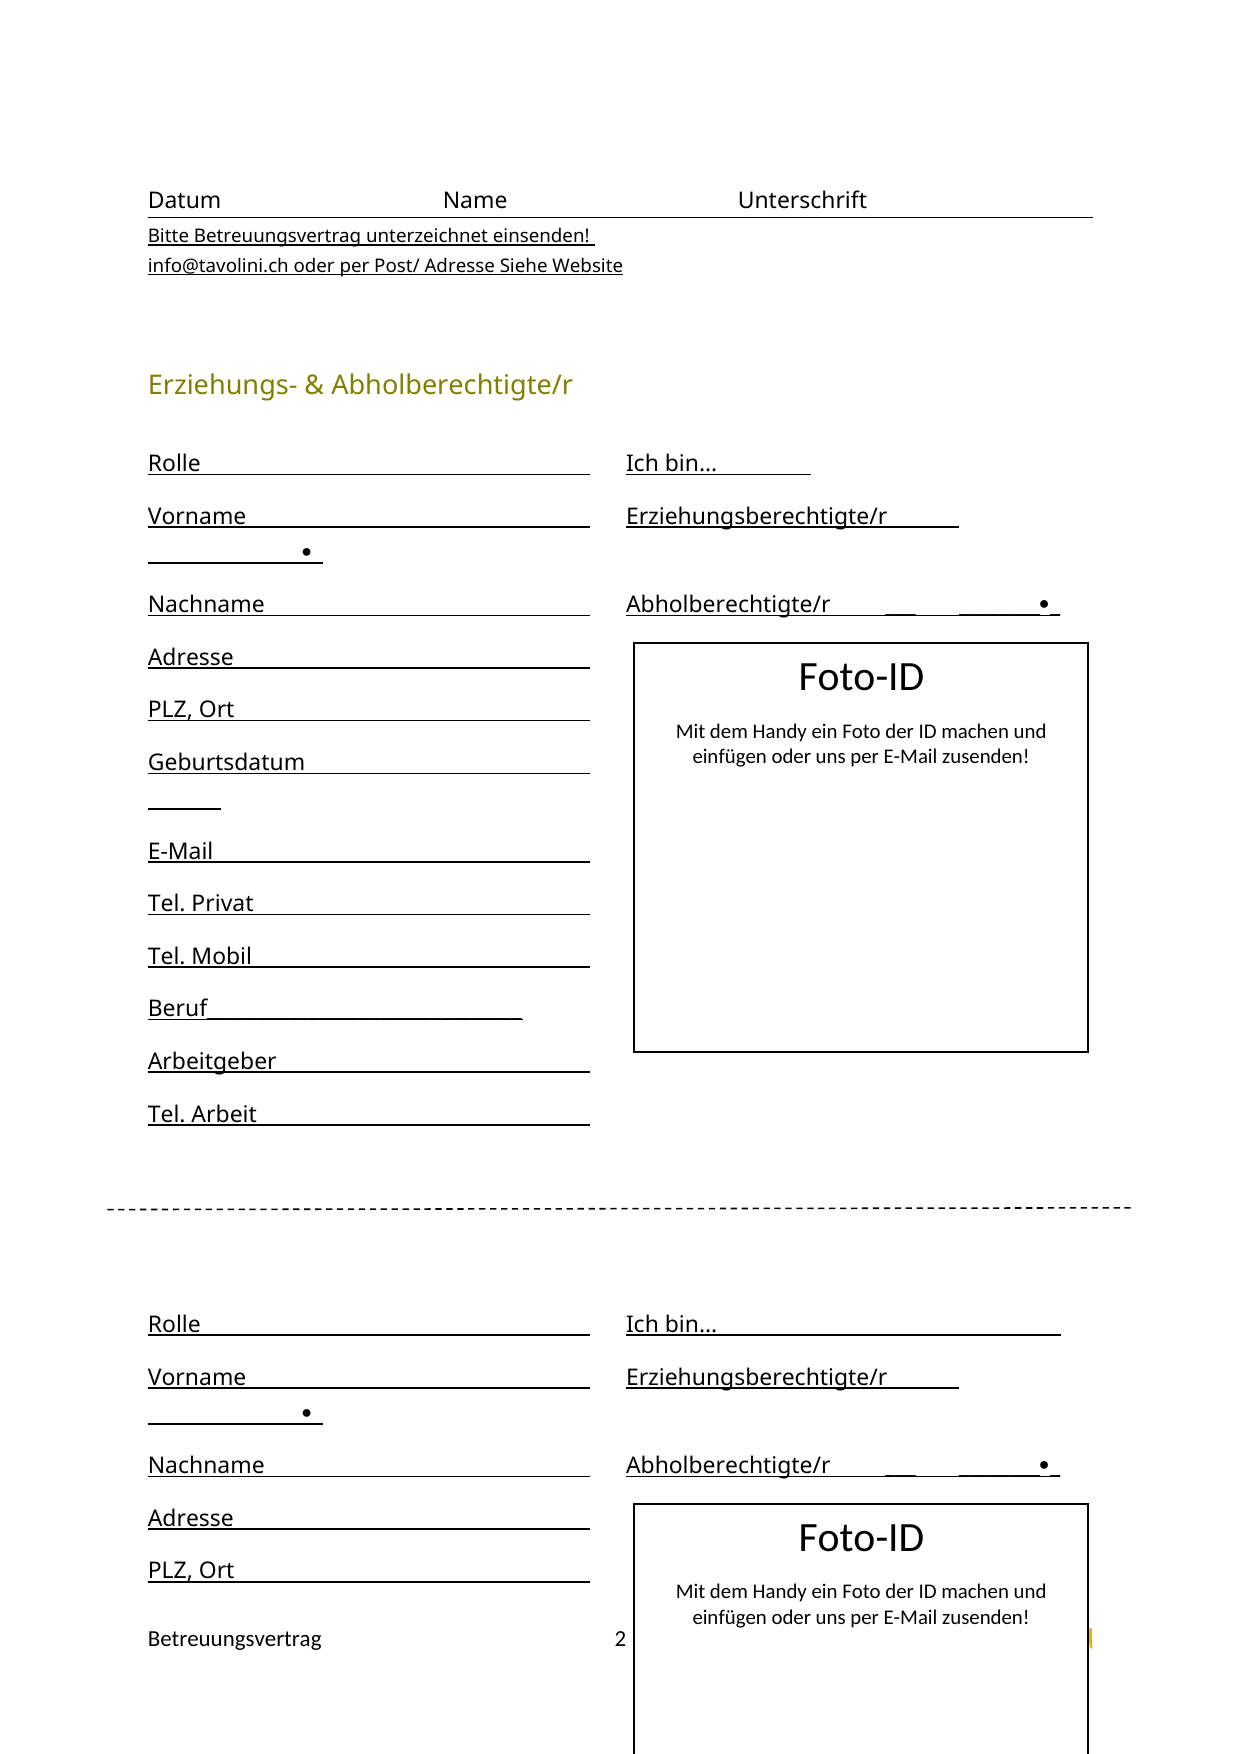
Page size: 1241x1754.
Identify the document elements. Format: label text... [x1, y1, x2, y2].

text Geburtsdatum [148, 746, 633, 813]
text PLZ, Ort [148, 693, 633, 725]
text info@tavolini.ch oder per Post/ Adresse Siehe Website [148, 252, 1093, 277]
text Tel. Privat [148, 887, 633, 918]
text Beruf_______________________________ [148, 992, 633, 1024]
text Adresse [148, 1502, 1093, 1533]
text Rolle Ich bin… [148, 447, 1093, 478]
text Nachname Abholberechtigte/r ___ _________ [148, 1449, 1093, 1480]
text Bitte Betreuungsvertrag unterzeichnet einsenden! [148, 223, 1093, 248]
picture [1089, 1625, 1093, 1672]
text Nachname Abholberechtigte/r ___ _________ [148, 588, 1093, 619]
text PLZ, Ort [148, 1554, 633, 1586]
text Rolle Ich bin… __________ [148, 1308, 1093, 1339]
text Adresse [148, 641, 1093, 672]
text Tel. Arbeit [148, 1098, 1093, 1129]
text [148, 183, 1093, 217]
text Vorname Erziehungsberechtigte/r _________ [148, 500, 1093, 567]
text Vorname Erziehungsberechtigte/r _________ [148, 1361, 1093, 1428]
text Tel. Mobil [148, 940, 633, 971]
text E-Mail [148, 834, 633, 866]
text Arbeitgeber [148, 1045, 1093, 1076]
subtitle Erziehungs- & Abholberechtigte/r [148, 366, 1093, 402]
